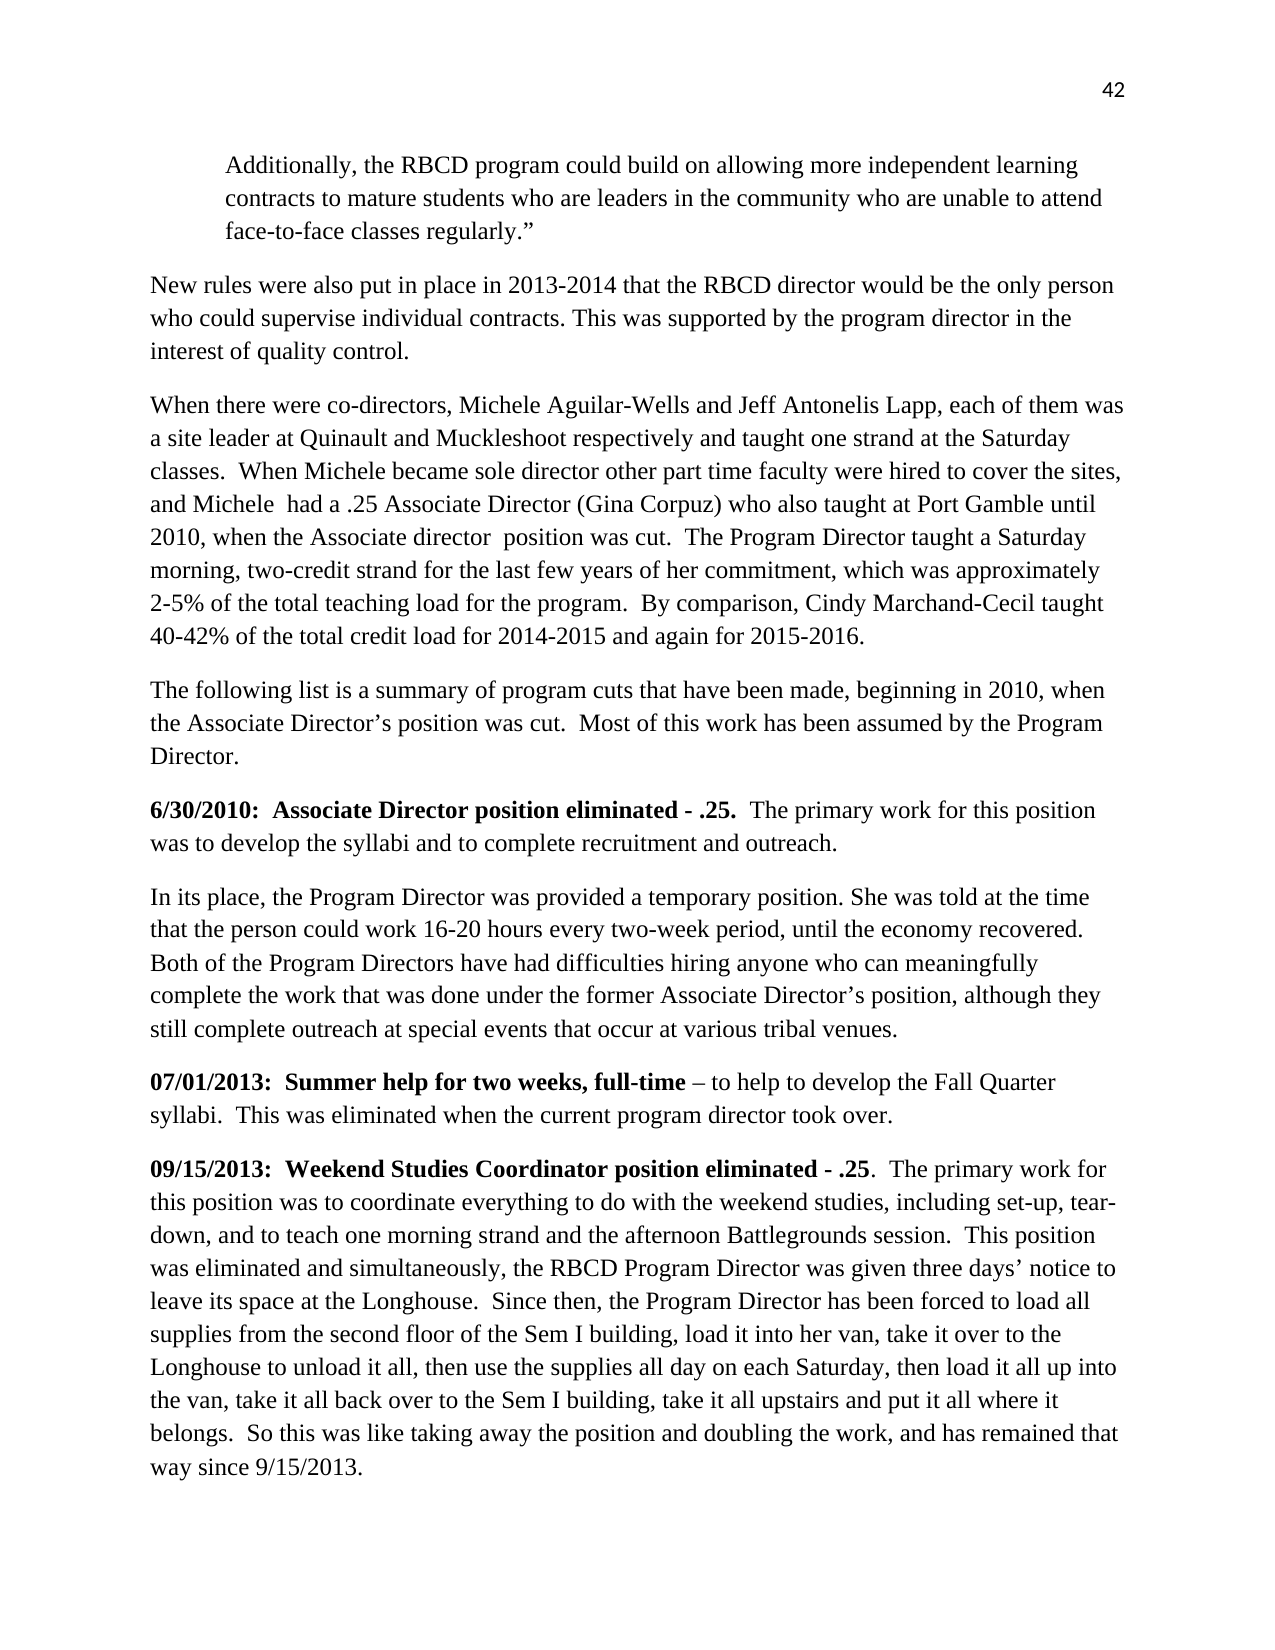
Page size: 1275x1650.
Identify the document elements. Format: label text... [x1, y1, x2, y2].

text New rules were also put in place in 2013-2014 that the RBCD director would be the only person who could supervise individual contracts. This was supported by the program director in the interest of quality control. [150, 270, 1125, 365]
text When there were co-directors, Michele Aguilar-Wells and Jeff Antonelis Lapp, each of them was a site leader at Quinault and Muckleshoot respectively and taught one strand at the Saturday classes. When Michele became sole director other part time faculty were hired to cover the sites, and Michele had a .25 Associate Director (Gina Corpuz) who also taught at Port Gamble until 2010, when the Associate director position was cut. The Program Director taught a Saturday morning, two-credit strand for the last few years of her commitment, which was approximately 2-5% of the total teaching load for the program. By comparison, Cindy Marchand-Cecil taught 40-42% of the total credit load for 2014-2015 and again for 2015-2016. [150, 390, 1125, 650]
text In its place, the Program Director was provided a temporary position. She was told at the time that the person could work 16-20 hours every two-week period, until the economy recovered. Both of the Program Directors have had difficulties hiring anyone who can meaningfully complete the work that was done under the former Associate Director’s position, although they still complete outreach at special events that occur at various tribal venues. [150, 882, 1125, 1042]
text The following list is a summary of program cuts that have been made, beginning in 2010, when the Associate Director’s position was cut. Most of this work has been assumed by the Program Director. [150, 675, 1125, 769]
text Additionally, the RBCD program could build on allowing more independent learning contracts to mature students who are leaders in the community who are unable to attend face-to-face classes regularly.” [225, 150, 1125, 245]
text 09/15/2013: Weekend Studies Coordinator position eliminated - .25. The primary work for this position was to coordinate everything to do with the weekend studies, including set-up, tear-down, and to teach one morning strand and the afternoon Battlegrounds session. This position was eliminated and simultaneously, the RBCD Program Director was given three days’ notice to leave its space at the Longhouse. Since then, the Program Director has been forced to load all supplies from the second floor of the Sem I building, load it into her van, take it over to the Longhouse to unload it all, then use the supplies all day on each Saturday, then load it all up into the van, take it all back over to the Sem I building, take it all upstairs and put it all where it belongs. So this was like taking away the position and doubling the work, and has remained that way since 9/15/2013. [150, 1154, 1125, 1480]
text 6/30/2010: Associate Director position eliminated - .25. The primary work for this position was to develop the syllabi and to complete recruitment and outreach. [150, 795, 1125, 856]
text 07/01/2013: Summer help for two weeks, full-time – to help to develop the Fall Quarter syllabi. This was eliminated when the current program director took over. [150, 1067, 1125, 1129]
